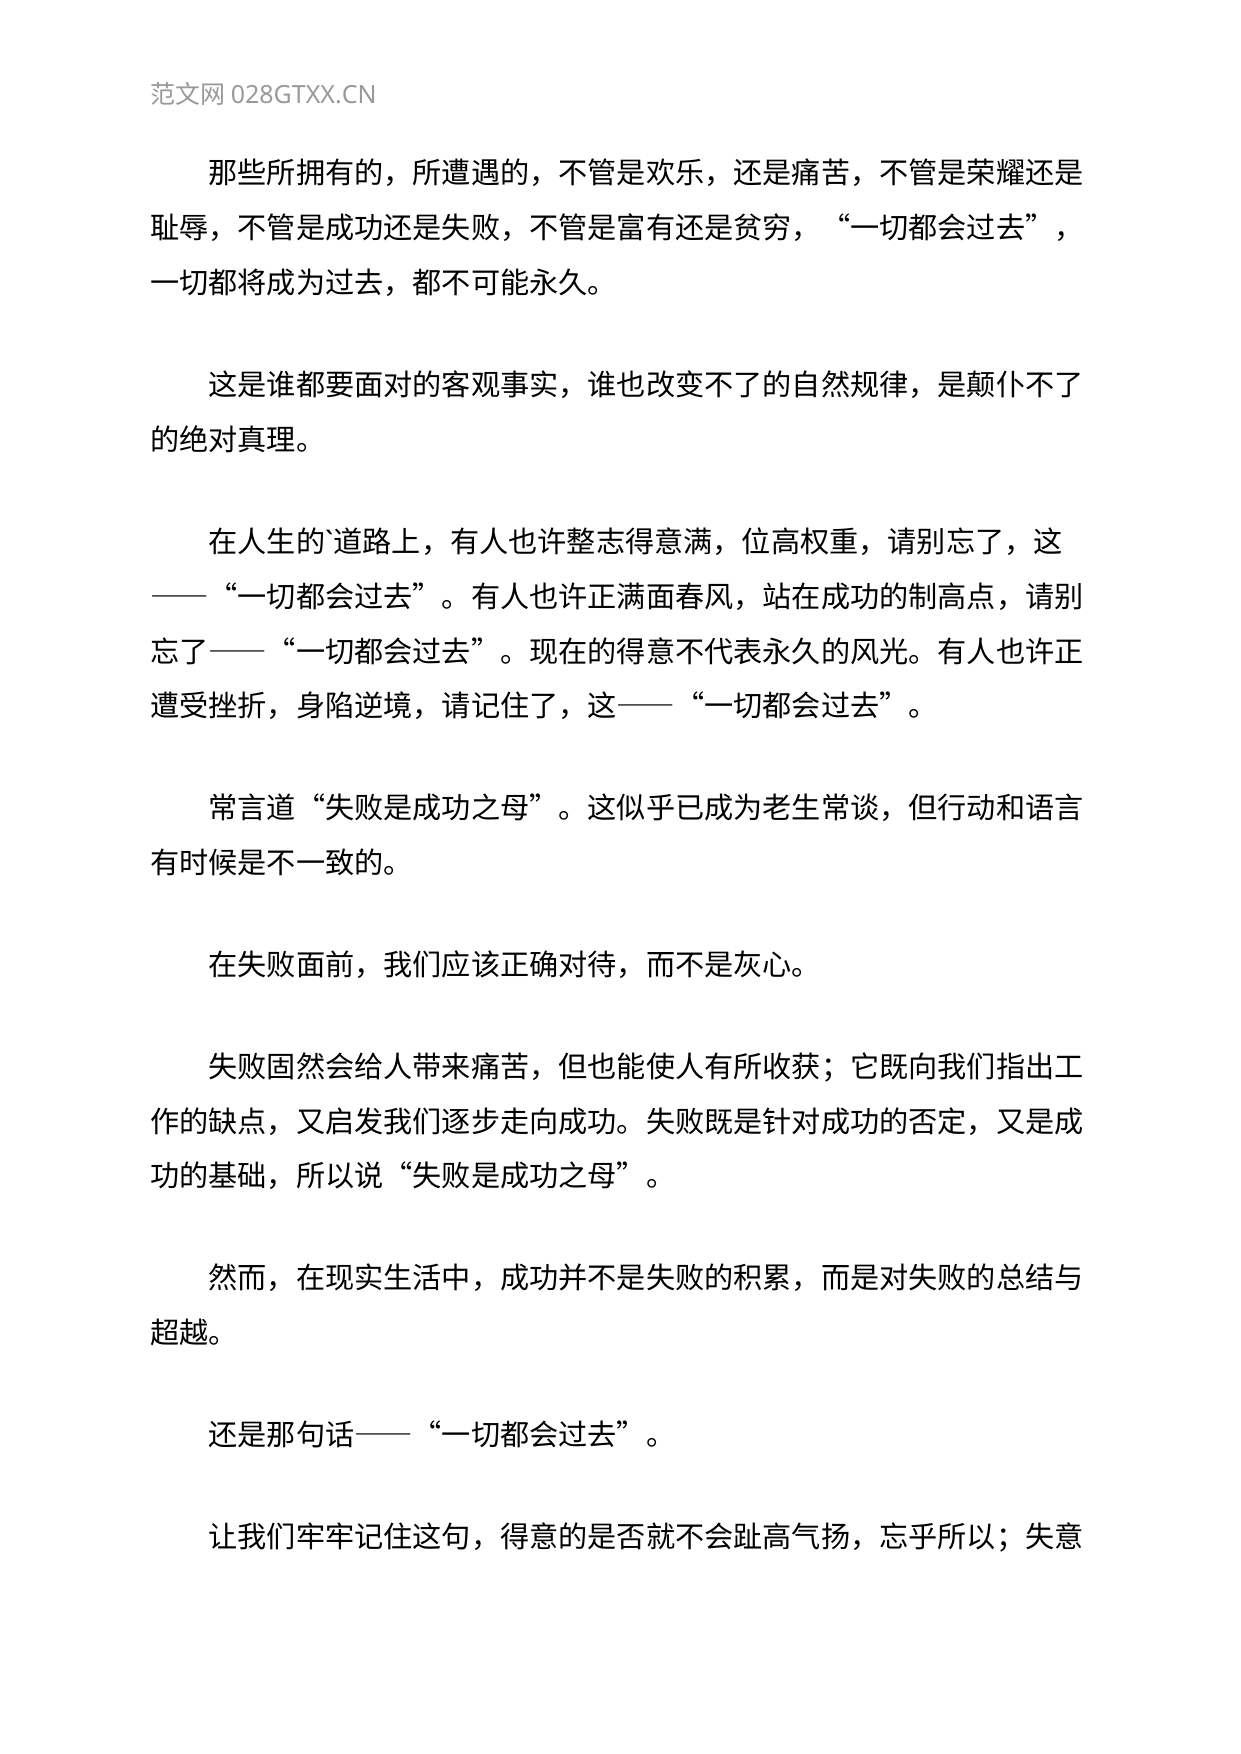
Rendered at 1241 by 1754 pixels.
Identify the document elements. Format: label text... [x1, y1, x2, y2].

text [150, 1513, 1090, 1556]
text 这是谁都要面对的客观事实，谁也改变不了的自然规律，是颠仆不了的绝对真理。 [150, 362, 1090, 459]
text 那些所拥有的，所遭遇的，不管是欢乐，还是痛苦，不管是荣耀还是耻辱，不管是成功还是失败，不管是富有还是贫穷，“一切都会过去”，一切都将成为过去，都不可能永久。 [150, 150, 1090, 302]
text 在失败面前，我们应该正确对待，而不是灰心。 [150, 941, 1090, 984]
text 还是那句话——“一切都会过去”。 [150, 1411, 1090, 1454]
text 常言道“失败是成功之母”。这似乎已成为老生常谈，但行动和语言有时候是不一致的。 [150, 785, 1090, 882]
text 失败固然会给人带来痛苦，但也能使人有所收获；它既向我们指出工作的缺点，又启发我们逐步走向成功。失败既是针对成功的否定，又是成功的基础，所以说“失败是成功之母”。 [150, 1043, 1090, 1195]
text 在人生的`道路上，有人也许整志得意满，位高权重，请别忘了，这——“一切都会过去”。有人也许正满面春风，站在成功的制高点，请别忘了——“一切都会过去”。现在的得意不代表永久的风光。有人也许正遭受挫折，身陷逆境，请记住了，这——“一切都会过去”。 [150, 518, 1090, 725]
text 然而，在现实生活中，成功并不是失败的积累，而是对失败的总结与超越。 [150, 1255, 1090, 1352]
